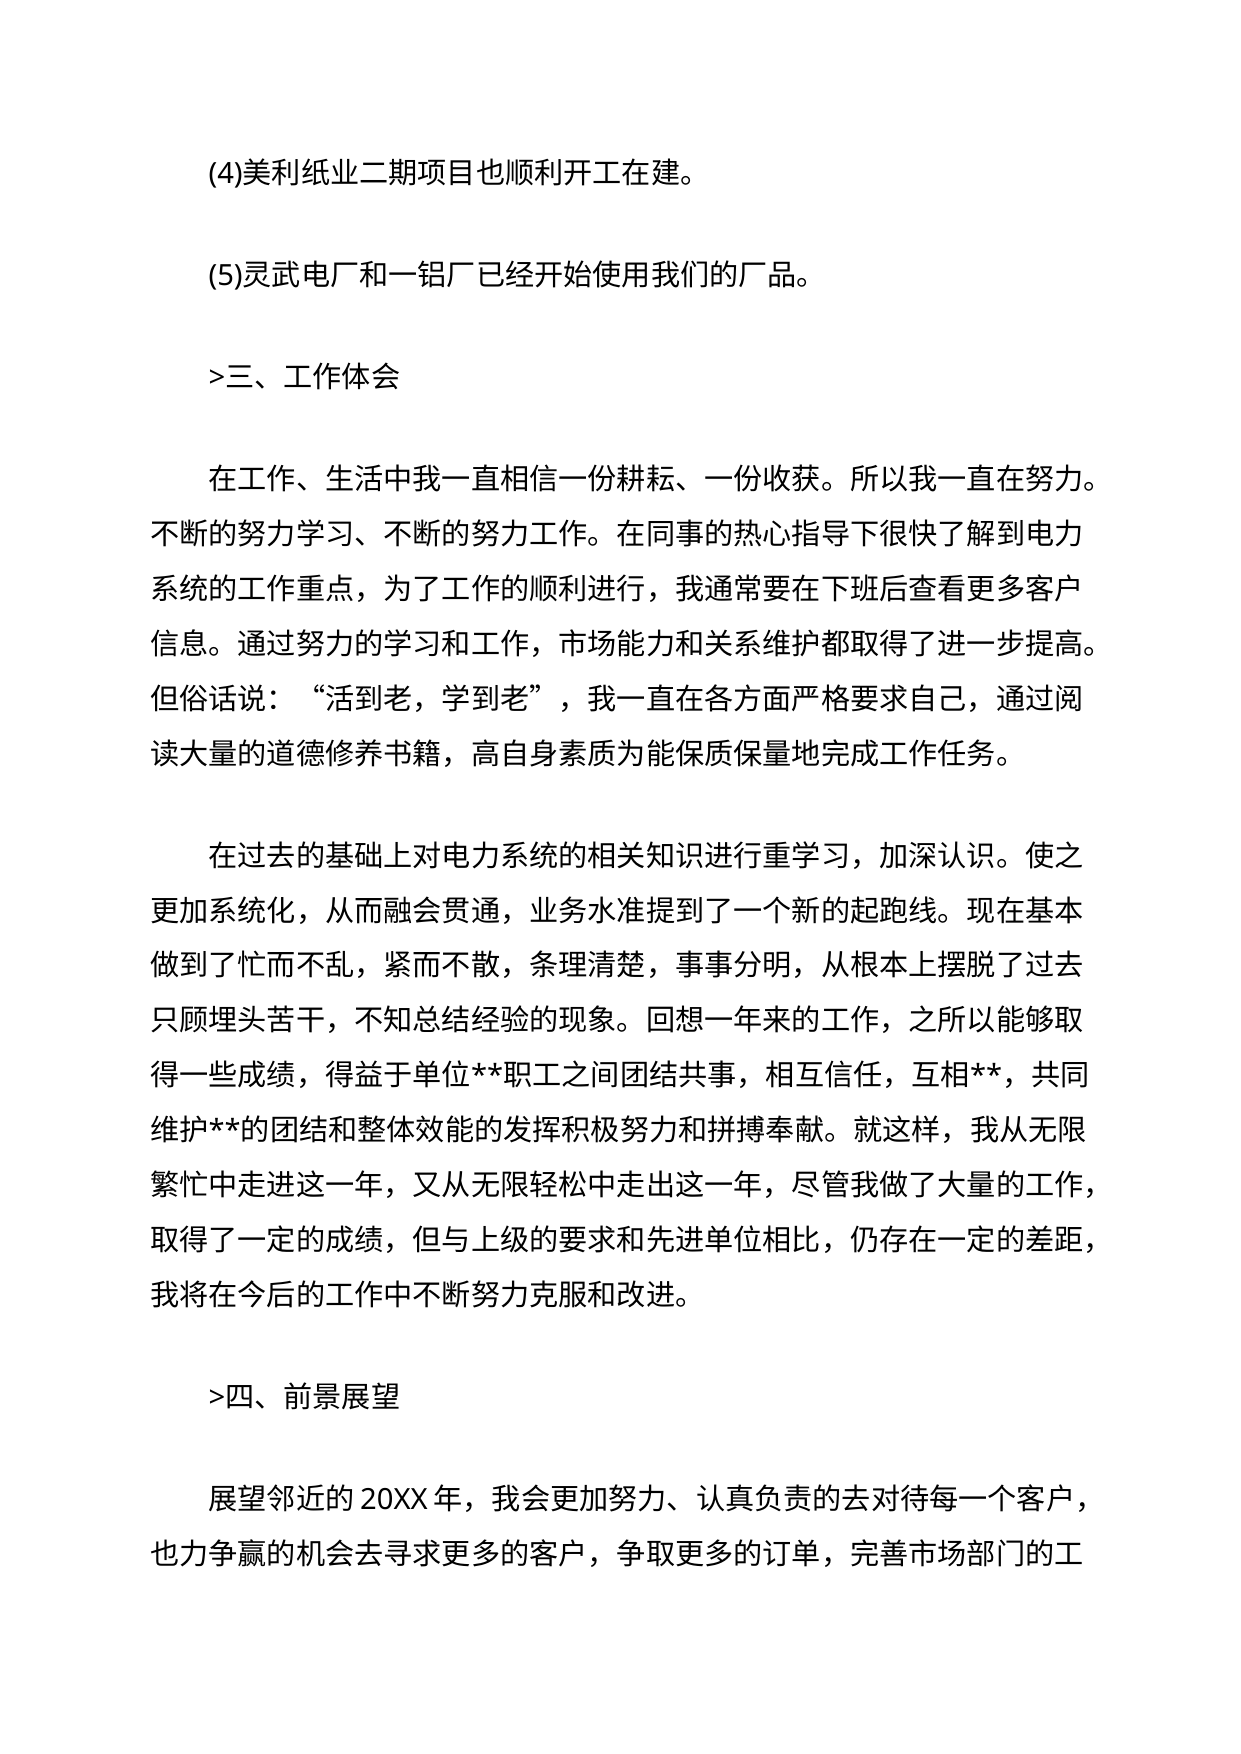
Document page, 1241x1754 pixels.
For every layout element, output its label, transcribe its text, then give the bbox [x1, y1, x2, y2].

text >四、前景展望 [150, 1373, 1090, 1416]
text (5)灵武电厂和一铝厂已经开始使用我们的厂品。 [150, 252, 1090, 294]
text 在工作、生活中我一直相信一份耕耘、一份收获。所以我一直在努力。不断的努力学习、不断的努力工作。在同事的热心指导下很快了解到电力系统的工作重点，为了工作的顺利进行，我通常要在下班后查看更多客户信息。通过努力的学习和工作，市场能力和关系维护都取得了进一步提高。但俗话说：“活到老，学到老”，我一直在各方面严格要求自己，通过阅读大量的道德修养书籍，高自身素质为能保质保量地完成工作任务。 [150, 456, 1090, 773]
text 在过去的基础上对电力系统的相关知识进行重学习，加深认识。使之更加系统化，从而融会贯通，业务水准提到了一个新的起跑线。现在基本做到了忙而不乱，紧而不散，条理清楚，事事分明，从根本上摆脱了过去只顾埋头苦干，不知总结经验的现象。回想一年来的工作，之所以能够取得一些成绩，得益于单位**职工之间团结共事，相互信任，互相**，共同维护**的团结和整体效能的发挥积极努力和拼搏奉献。就这样，我从无限繁忙中走进这一年，又从无限轻松中走出这一年，尽管我做了大量的工作，取得了一定的成绩，但与上级的要求和先进单位相比，仍存在一定的差距，我将在今后的工作中不断努力克服和改进。 [150, 832, 1090, 1314]
text (4)美利纸业二期项目也顺利开工在建。 [150, 150, 1090, 192]
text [150, 1475, 1090, 1573]
text >三、工作体会 [150, 354, 1090, 396]
